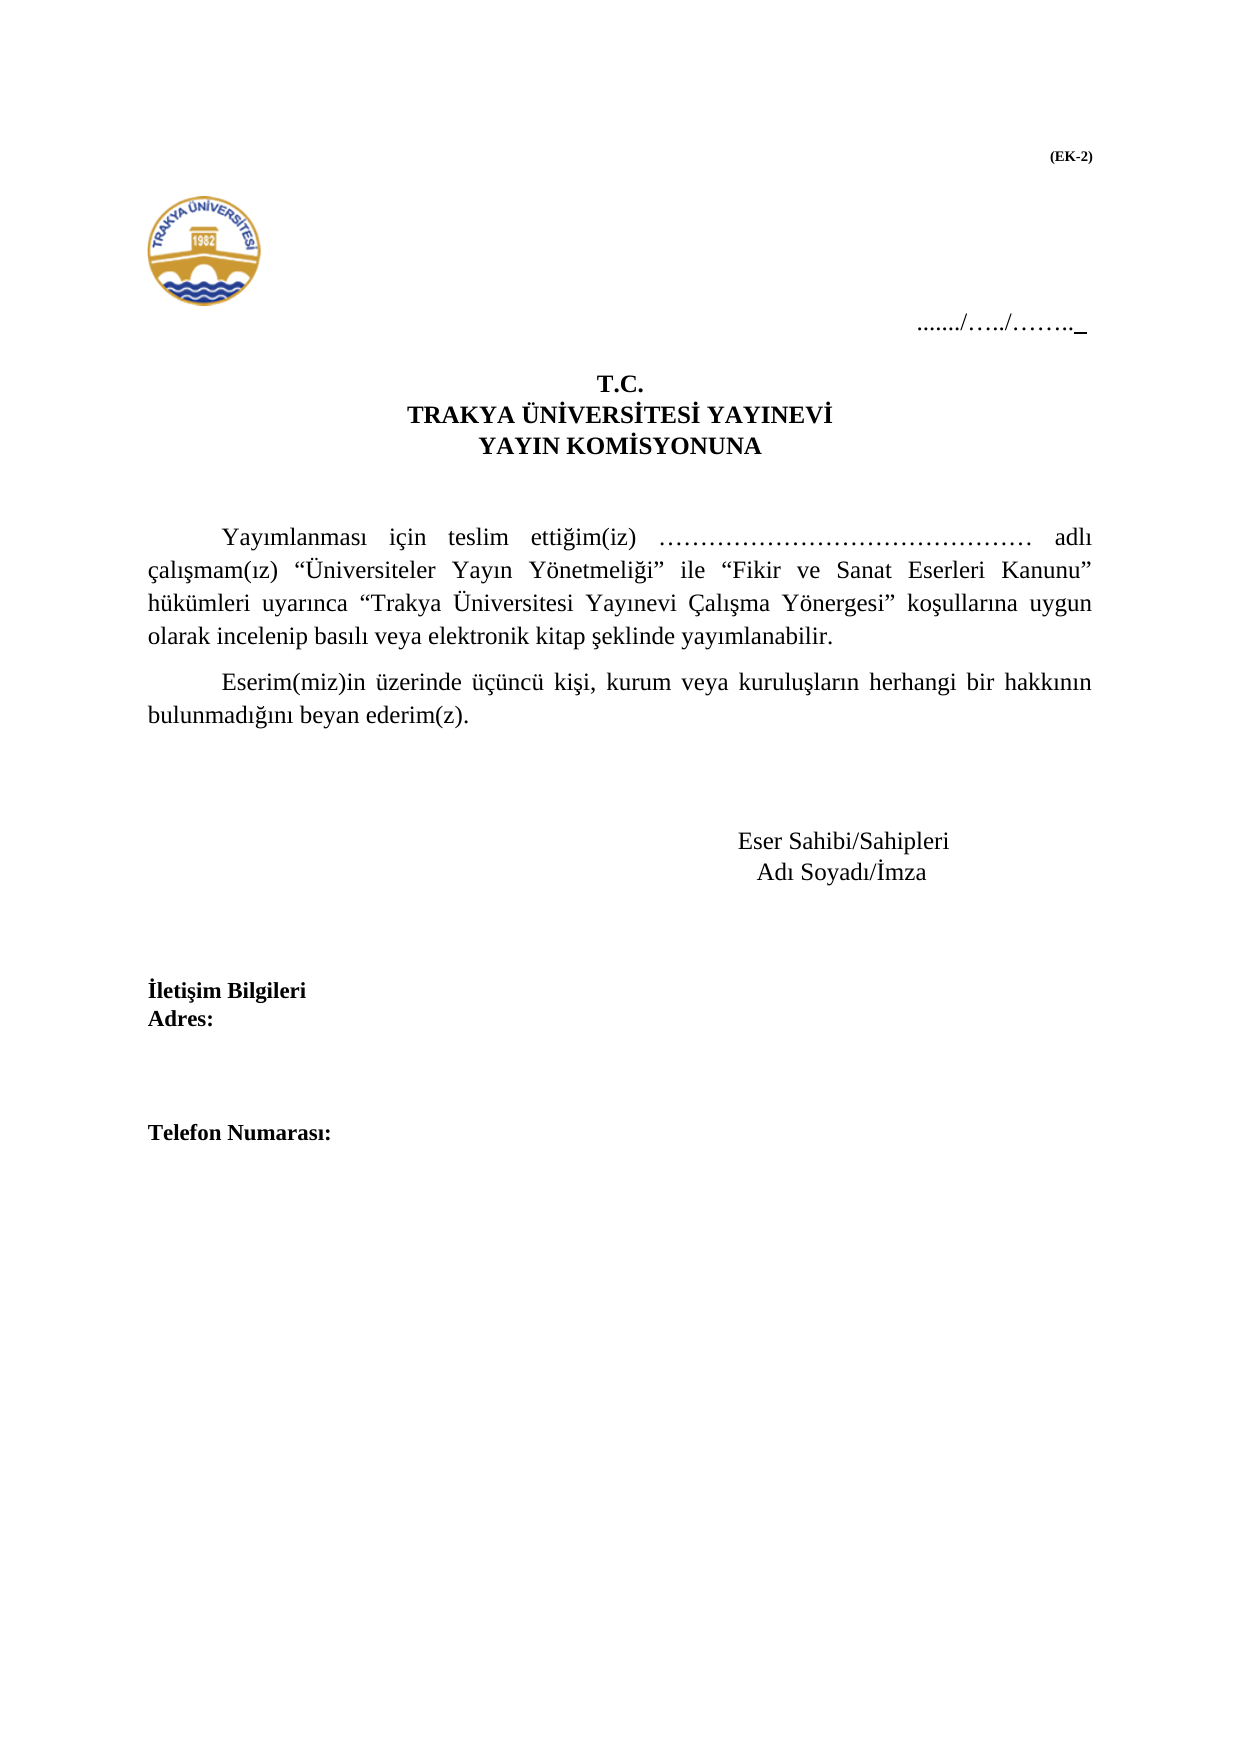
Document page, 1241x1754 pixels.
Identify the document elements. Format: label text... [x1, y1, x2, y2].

text TRAKYA ÜNİVERSİTESİ YAYINEVİ [148, 400, 1093, 429]
text Adres: [148, 1005, 1093, 1032]
text YAYIN KOMİSYONUNA [148, 431, 1093, 460]
text Eser Sahibi/Sahipleri [148, 826, 1093, 855]
text Eserim(miz)in üzerinde üçüncü kişi, kurum veya kuruluşların herhangi bir hakkının bulunmadığını beyan ederim(z). [148, 667, 1093, 729]
text Yayımlanması için teslim ettiğim(iz) ……………………………………… adlı çalışmam(ız) “Üniversiteler Yayın Yönetmeliği” ile “Fikir ve Sanat Eserleri Kanunu” hükümleri uyarınca “Trakya Üniversitesi Yayınevi Çalışma Yönergesi” koşullarına uygun olarak incelenip basılı veya elektronik kitap şeklinde yayımlanabilir. [148, 522, 1093, 650]
text İletişim Bilgileri [148, 977, 1093, 1003]
picture [147, 196, 261, 306]
text (EK-2) [148, 148, 1093, 164]
text T.C. [148, 369, 1093, 398]
text ......./…../…….. [148, 197, 1093, 336]
text Adı Soyadı/İmza [148, 857, 1093, 886]
text Telefon Numarası: [148, 1119, 1093, 1146]
